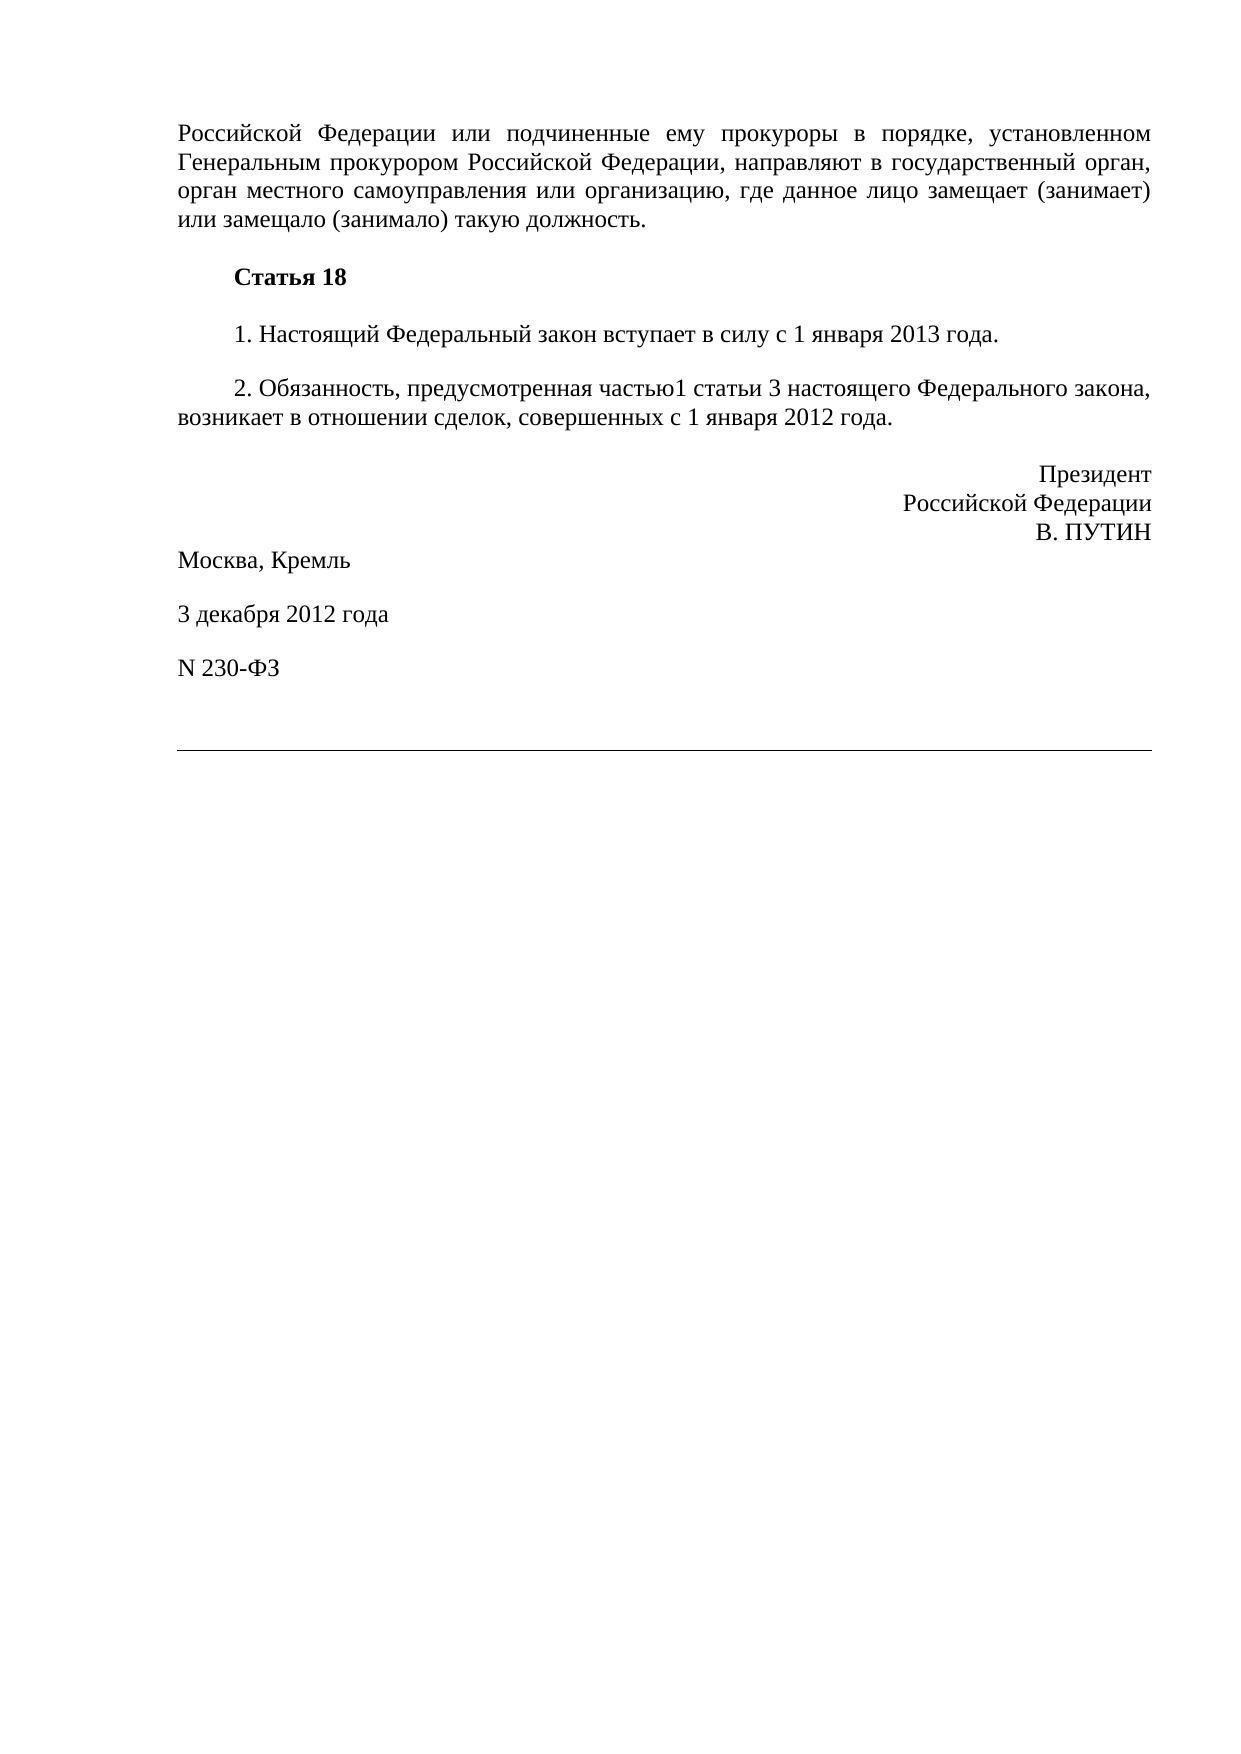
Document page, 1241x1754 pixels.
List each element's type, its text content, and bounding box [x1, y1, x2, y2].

text Российской Федерации [177, 488, 1152, 517]
text В. ПУТИН [177, 517, 1152, 546]
text Москва, Кремль [177, 546, 1152, 574]
text 2. Обязанность, предусмотренная частью1 статьи 3 настоящего Федерального закона, возникает в отношении сделок, совершенных с 1 января 2012 года. [177, 373, 1152, 431]
text Президент [177, 459, 1152, 488]
text N 230-ФЗ [177, 653, 1152, 682]
text 3 декабря 2012 года [177, 599, 1152, 628]
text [177, 118, 1152, 233]
title Статья 18 [177, 262, 1152, 291]
text 1. Настоящий Федеральный закон вступает в силу с 1 января 2013 года. [177, 319, 1152, 348]
